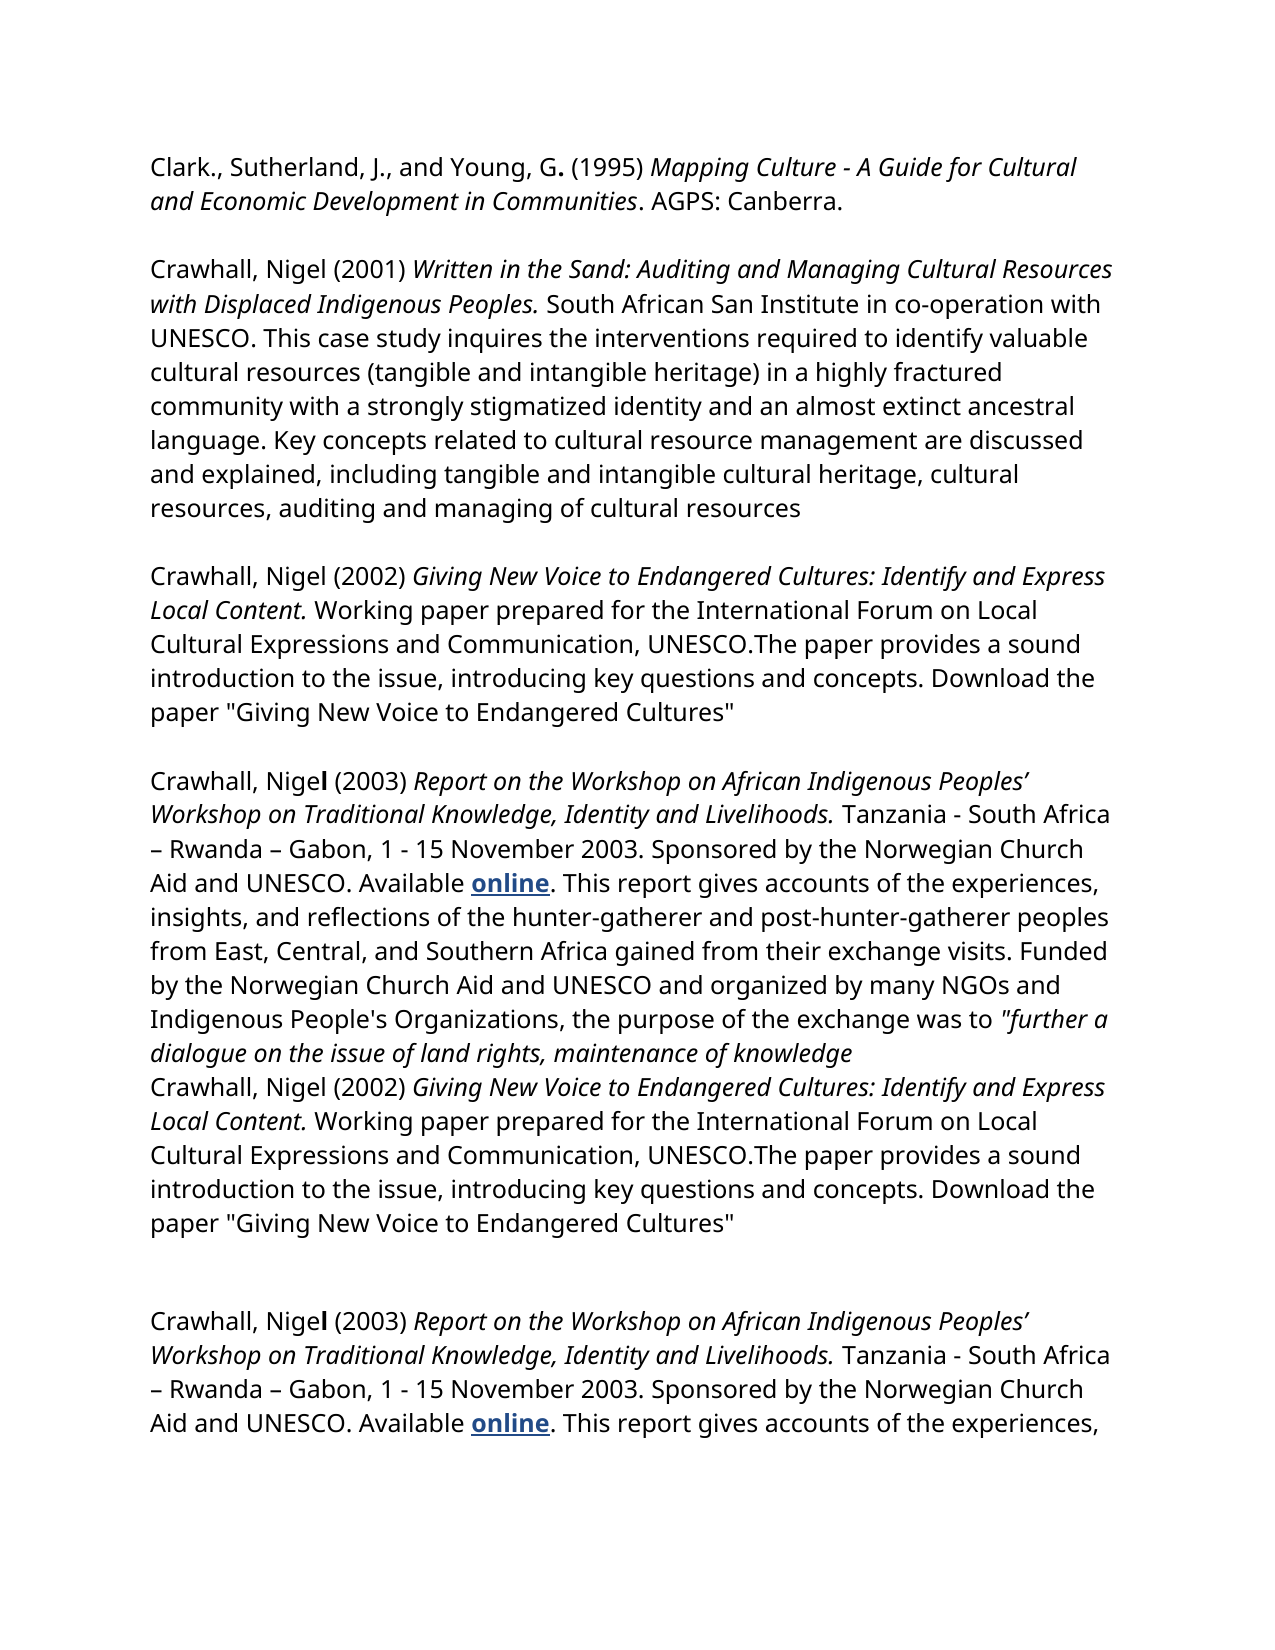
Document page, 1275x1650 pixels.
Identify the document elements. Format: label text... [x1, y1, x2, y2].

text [150, 1303, 1125, 1439]
text Crawhall, Nigel (2002) Giving New Voice to Endangered Cultures: Identify and Express Local Content. Working paper prepared for the International Forum on Local Cultural Expressions and Communication, UNESCO.The paper provides a sound introduction to the issue, introducing key questions and concepts. Download the paper "Giving New Voice to Endangered Cultures" [150, 559, 1125, 729]
text Crawhall, Nigel (2003) Report on the Workshop on African Indigenous Peoples’ Workshop on Traditional Knowledge, Identity and Livelihoods. Tanzania - South Africa – Rwanda – Gabon, 1 - 15 November 2003. Sponsored by the Norwegian Church Aid and UNESCO. Available online. This report gives accounts of the experiences, insights, and reflections of the hunter-gatherer and post-hunter-gatherer peoples from East, Central, and Southern Africa gained from their exchange visits. Funded by the Norwegian Church Aid and UNESCO and organized by many NGOs and Indigenous People's Organizations, the purpose of the exchange was to "further a dialogue on the issue of land rights, maintenance of knowledge [150, 763, 1125, 1070]
text Crawhall, Nigel (2002) Giving New Voice to Endangered Cultures: Identify and Express Local Content. Working paper prepared for the International Forum on Local Cultural Expressions and Communication, UNESCO.The paper provides a sound introduction to the issue, introducing key questions and concepts. Download the paper "Giving New Voice to Endangered Cultures" [150, 1070, 1125, 1240]
text Clark., Sutherland, J., and Young, G. (1995) Mapping Culture - A Guide for Cultural and Economic Development in Communities. AGPS: Canberra. [150, 150, 1125, 218]
text Crawhall, Nigel (2001) Written in the Sand: Auditing and Managing Cultural Resources with Displaced Indigenous Peoples. South African San Institute in co-operation with UNESCO. This case study inquires the interventions required to identify valuable cultural resources (tangible and intangible heritage) in a highly fractured community with a strongly stigmatized identity and an almost extinct ancestral language. Key concepts related to cultural resource management are discussed and explained, including tangible and intangible cultural heritage, cultural resources, auditing and managing of cultural resources [150, 252, 1125, 525]
